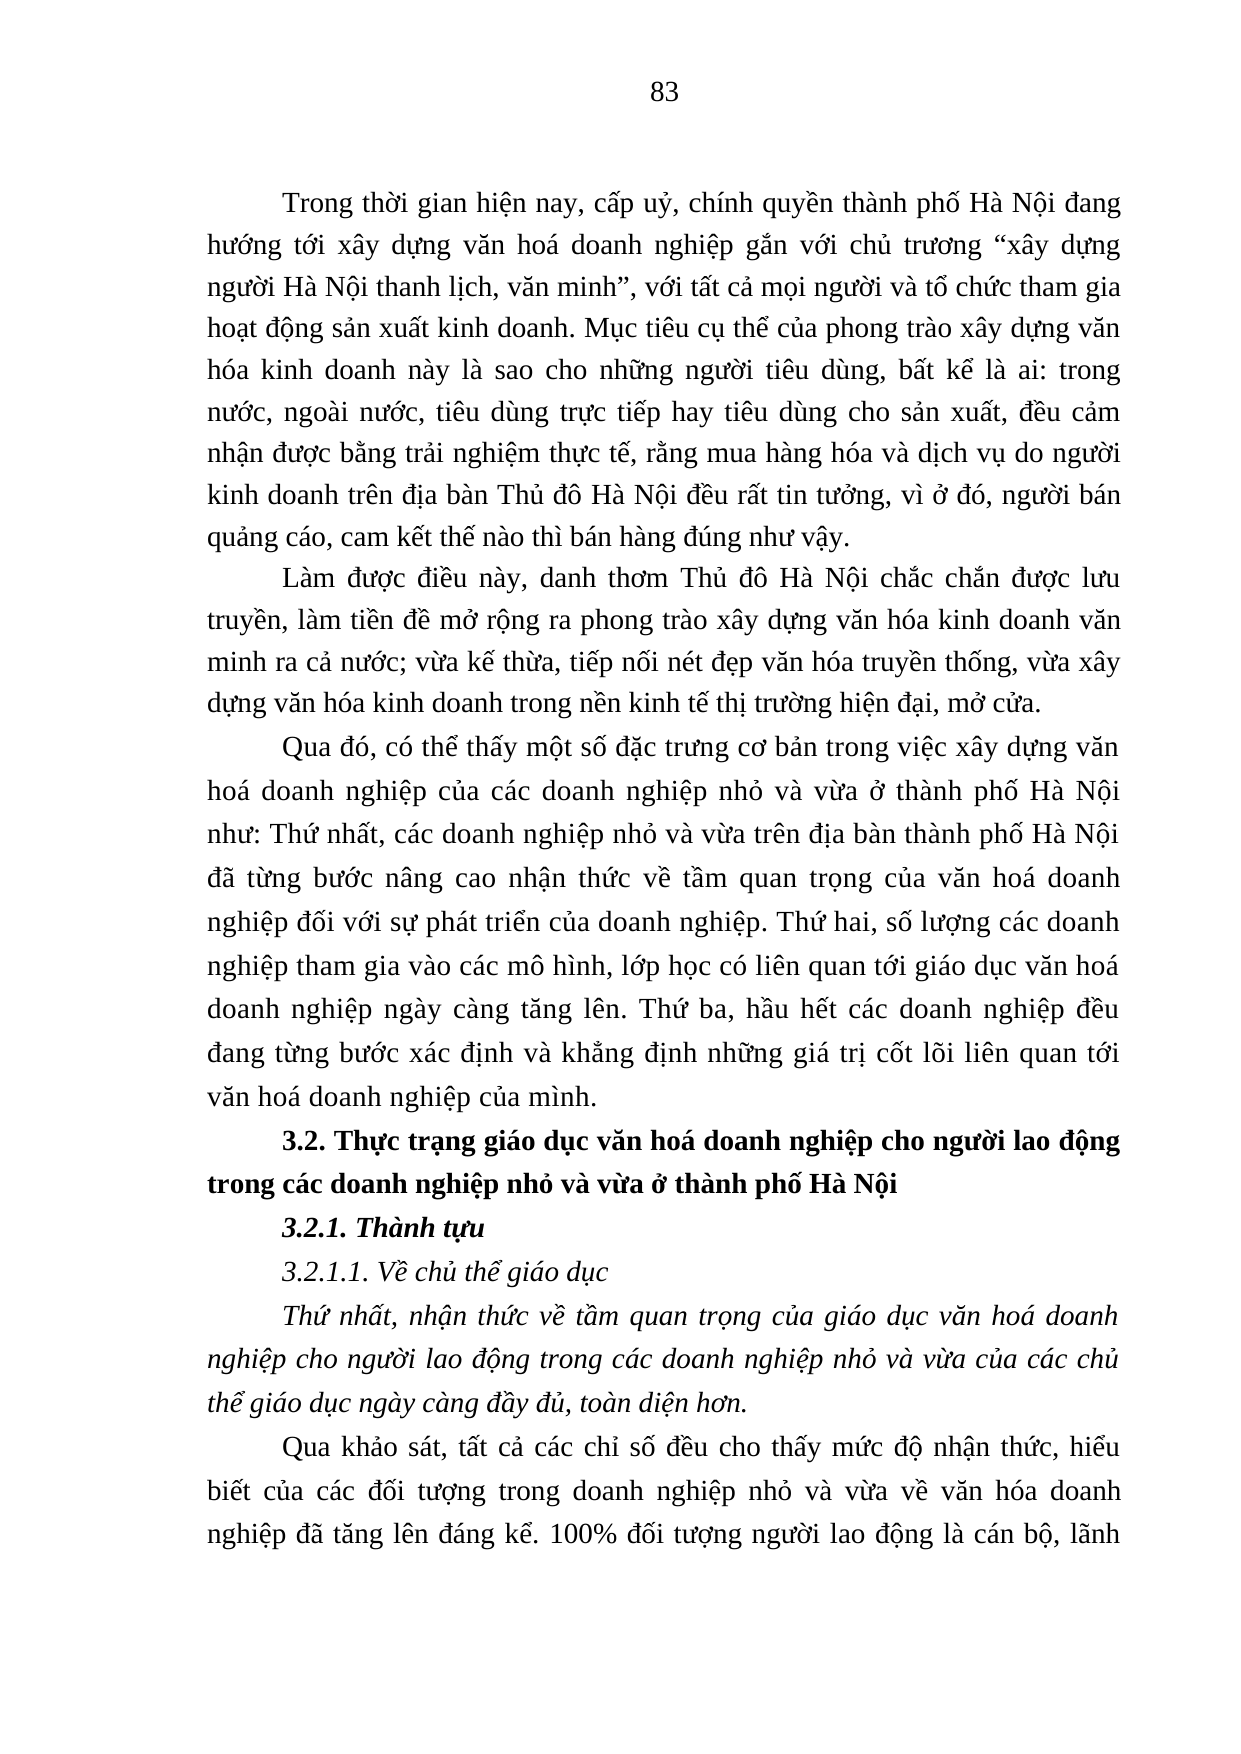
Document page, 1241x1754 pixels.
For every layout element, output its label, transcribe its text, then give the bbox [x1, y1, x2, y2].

text Trong thời gian hiện nay, cấp uỷ, chính quyền thành phố Hà Nội đang hướng tới xây dựng văn hoá doanh nghiệp gắn với chủ trương “xây dựng người Hà Nội thanh lịch, văn minh”, với tất cả mọi người và tổ chức tham gia hoạt động sản xuất kinh doanh. Mục tiêu cụ thể của phong trào xây dựng văn hóa kinh doanh này là sao cho những người tiêu dùng, bất kể là ai: trong nước, ngoài nước, tiêu dùng trực tiếp hay tiêu dùng cho sản xuất, đều cảm nhận được bằng trải nghiệm thực tế, rằng mua hàng hóa và dịch vụ do người kinh doanh trên địa bàn Thủ đô Hà Nội đều rất tin tưởng, vì ở đó, người bán quảng cáo, cam kết thế nào thì bán hàng đúng như vậy. [207, 177, 1122, 552]
text 3.2.1.1. Về chủ thể giáo dục [207, 1244, 1122, 1288]
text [207, 1419, 1122, 1550]
text Qua đó, có thể thấy một số đặc trưng cơ bản trong việc xây dựng văn hoá doanh nghiệp của các doanh nghiệp nhỏ và vừa ở thành phố Hà Nội như: Thứ nhất, các doanh nghiệp nhỏ và vừa trên địa bàn thành phố Hà Nội đã từng bước nâng cao nhận thức về tầm quan trọng của văn hoá doanh nghiệp đối với sự phát triển của doanh nghiệp. Thứ hai, số lượng các doanh nghiệp tham gia vào các mô hình, lớp học có liên quan tới giáo dục văn hoá doanh nghiệp ngày càng tăng lên. Thứ ba, hầu hết các doanh nghiệp đều đang từng bước xác định và khẳng định những giá trị cốt lõi liên quan tới văn hoá doanh nghiệp của mình. [207, 719, 1122, 1113]
text Làm được điều này, danh thơm Thủ đô Hà Nội chắc chắn được lưu truyền, làm tiền đề mở rộng ra phong trào xây dựng văn hóa kinh doanh văn minh ra cả nước; vừa kế thừa, tiếp nối nét đẹp văn hóa truyền thống, vừa xây dựng văn hóa kinh doanh trong nền kinh tế thị trường hiện đại, mở cửa. [207, 552, 1122, 719]
text Thứ nhất, nhận thức về tầm quan trọng của giáo dục văn hoá doanh nghiệp cho người lao động trong các doanh nghiệp nhỏ và vừa của các chủ thể giáo dục ngày càng đầy đủ, toàn diện hơn. [207, 1288, 1122, 1419]
text 3.2. Thực trạng giáo dục văn hoá doanh nghiệp cho người lao động trong các doanh nghiệp nhỏ và vừa ở thành phố Hà Nội [207, 1113, 1122, 1200]
text 3.2.1. Thành tựu [207, 1200, 1122, 1244]
